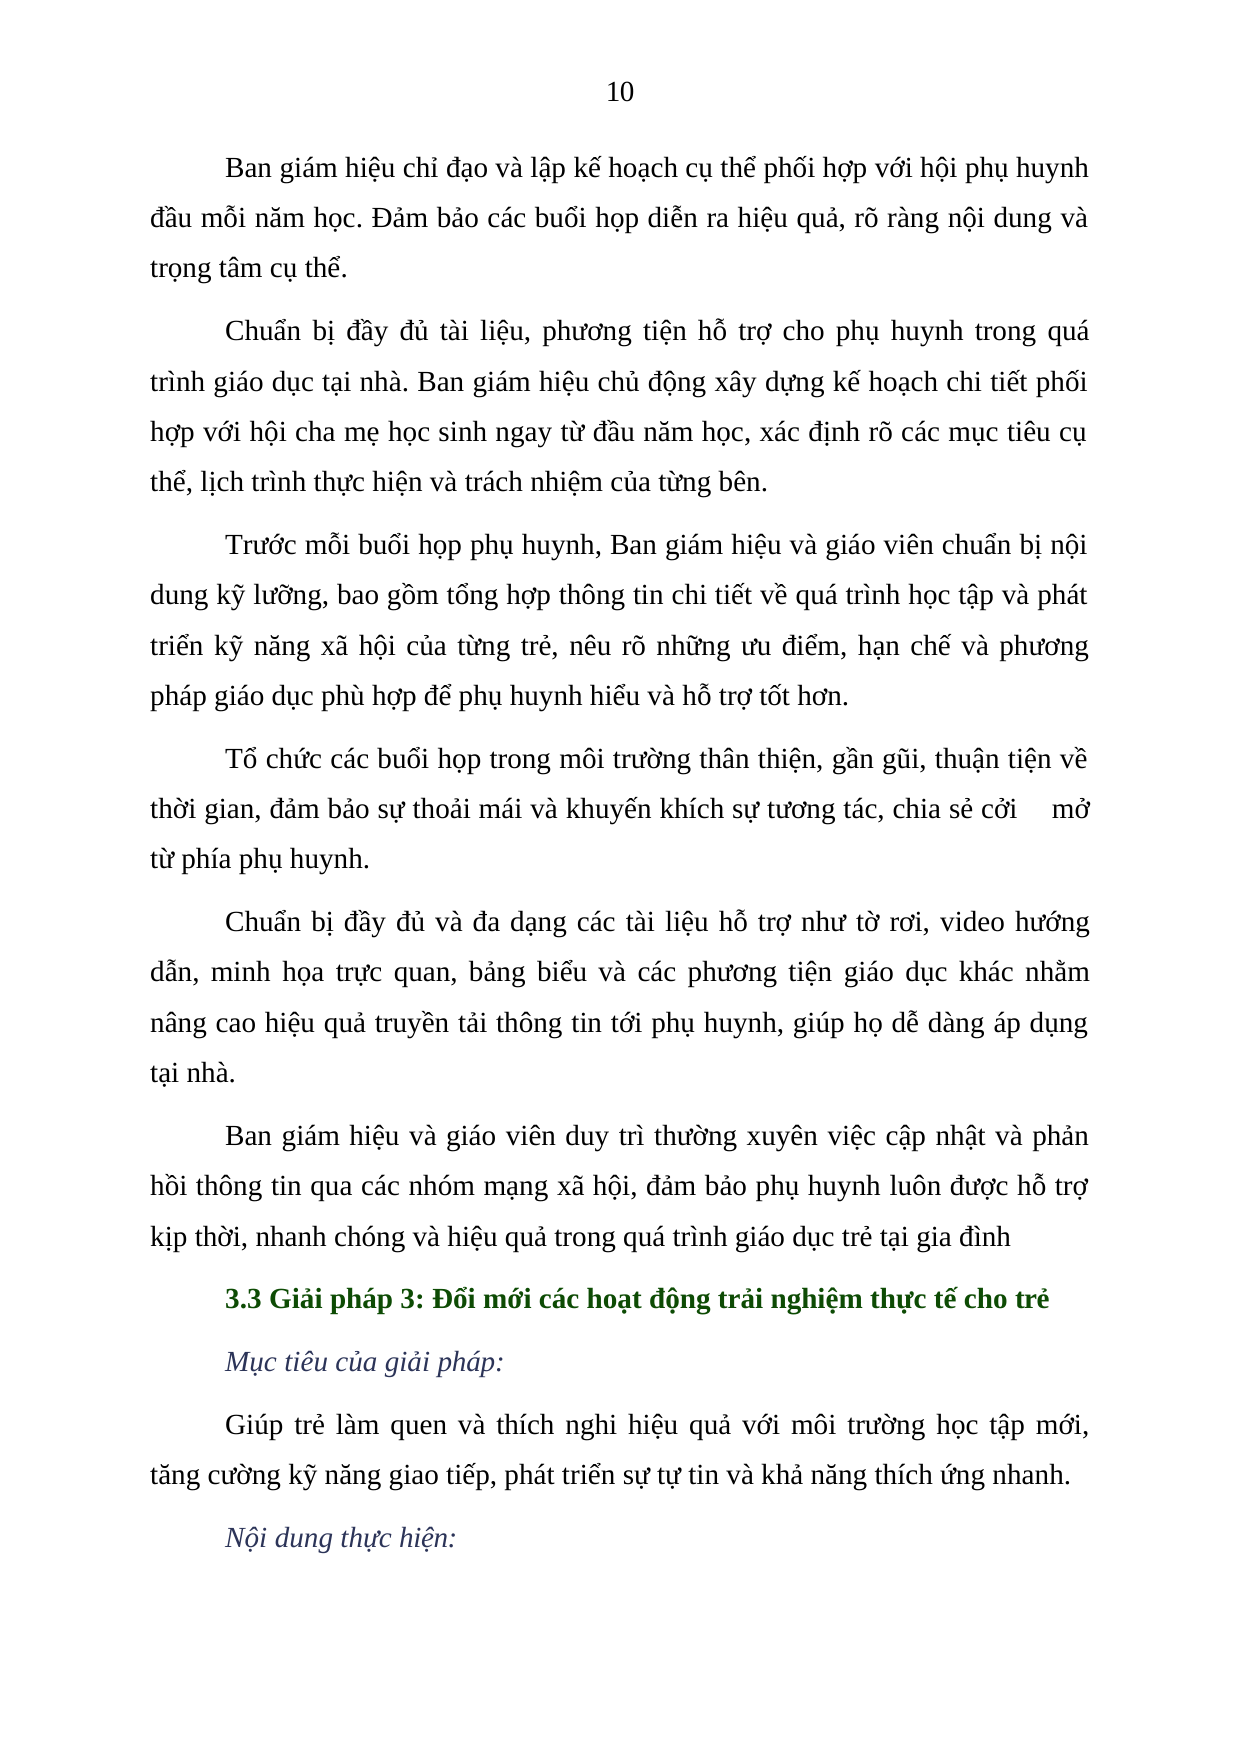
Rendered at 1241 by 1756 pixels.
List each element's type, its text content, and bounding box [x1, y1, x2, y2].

text Chuẩn bị đầy đủ tài liệu, phương tiện hỗ trợ cho phụ huynh trong quá trình giáo dục tại nhà. Ban giám hiệu chủ động xây dựng kế hoạch chi tiết phối hợp với hội cha mẹ học sinh ngay từ đầu năm học, xác định rõ các mục tiêu cụ thể, lịch trình thực hiện và trách nhiệm của từng bên. [150, 313, 1090, 498]
text Chuẩn bị đầy đủ và đa dạng các tài liệu hỗ trợ như tờ rơi, video hướng dẫn, minh họa trực quan, bảng biểu và các phương tiện giáo dục khác nhằm nâng cao hiệu quả truyền tải thông tin tới phụ huynh, giúp họ dễ dàng áp dụng tại nhà. [150, 904, 1090, 1089]
text Nội dung thực hiện: [225, 1520, 1103, 1554]
subtitle Giải pháp 3: Đổi mới các hoạt động trải nghiệm thực tế cho trẻ [225, 1282, 1103, 1315]
text Trước mỗi buổi họp phụ huynh, Ban giám hiệu và giáo viên chuẩn bị nội dung kỹ lưỡng, bao gồm tổng hợp thông tin chi tiết về quá trình học tập và phát triển kỹ năng xã hội của từng trẻ, nêu rõ những ưu điểm, hạn chế và phương pháp giáo dục phù hợp để phụ huynh hiểu và hỗ trợ tốt hơn. [150, 527, 1090, 712]
text Ban giám hiệu và giáo viên duy trì thường xuyên việc cập nhật và phản hồi thông tin qua các nhóm mạng xã hội, đảm bảo phụ huynh luôn được hỗ trợ kịp thời, nhanh chóng và hiệu quả trong quá trình giáo dục trẻ tại gia đình [150, 1118, 1090, 1252]
text Tổ chức các buổi họp trong môi trường thân thiện, gần gũi, thuận tiện về thời gian, đảm bảo sự thoải mái và khuyến khích sự tương tác, chia sẻ cởi mở từ phía phụ huynh. [150, 741, 1090, 875]
text Giúp trẻ làm quen và thích nghi hiệu quả với môi trường học tập mới, tăng cường kỹ năng giao tiếp, phát triển sự tự tin và khả năng thích ứng nhanh. [150, 1407, 1090, 1491]
text Mục tiêu của giải pháp: [225, 1344, 1103, 1378]
text Ban giám hiệu chỉ đạo và lập kế hoạch cụ thể phối hợp với hội phụ huynh đầu mỗi năm học. Đảm bảo các buổi họp diễn ra hiệu quả, rõ ràng nội dung và trọng tâm cụ thể. [150, 150, 1090, 284]
